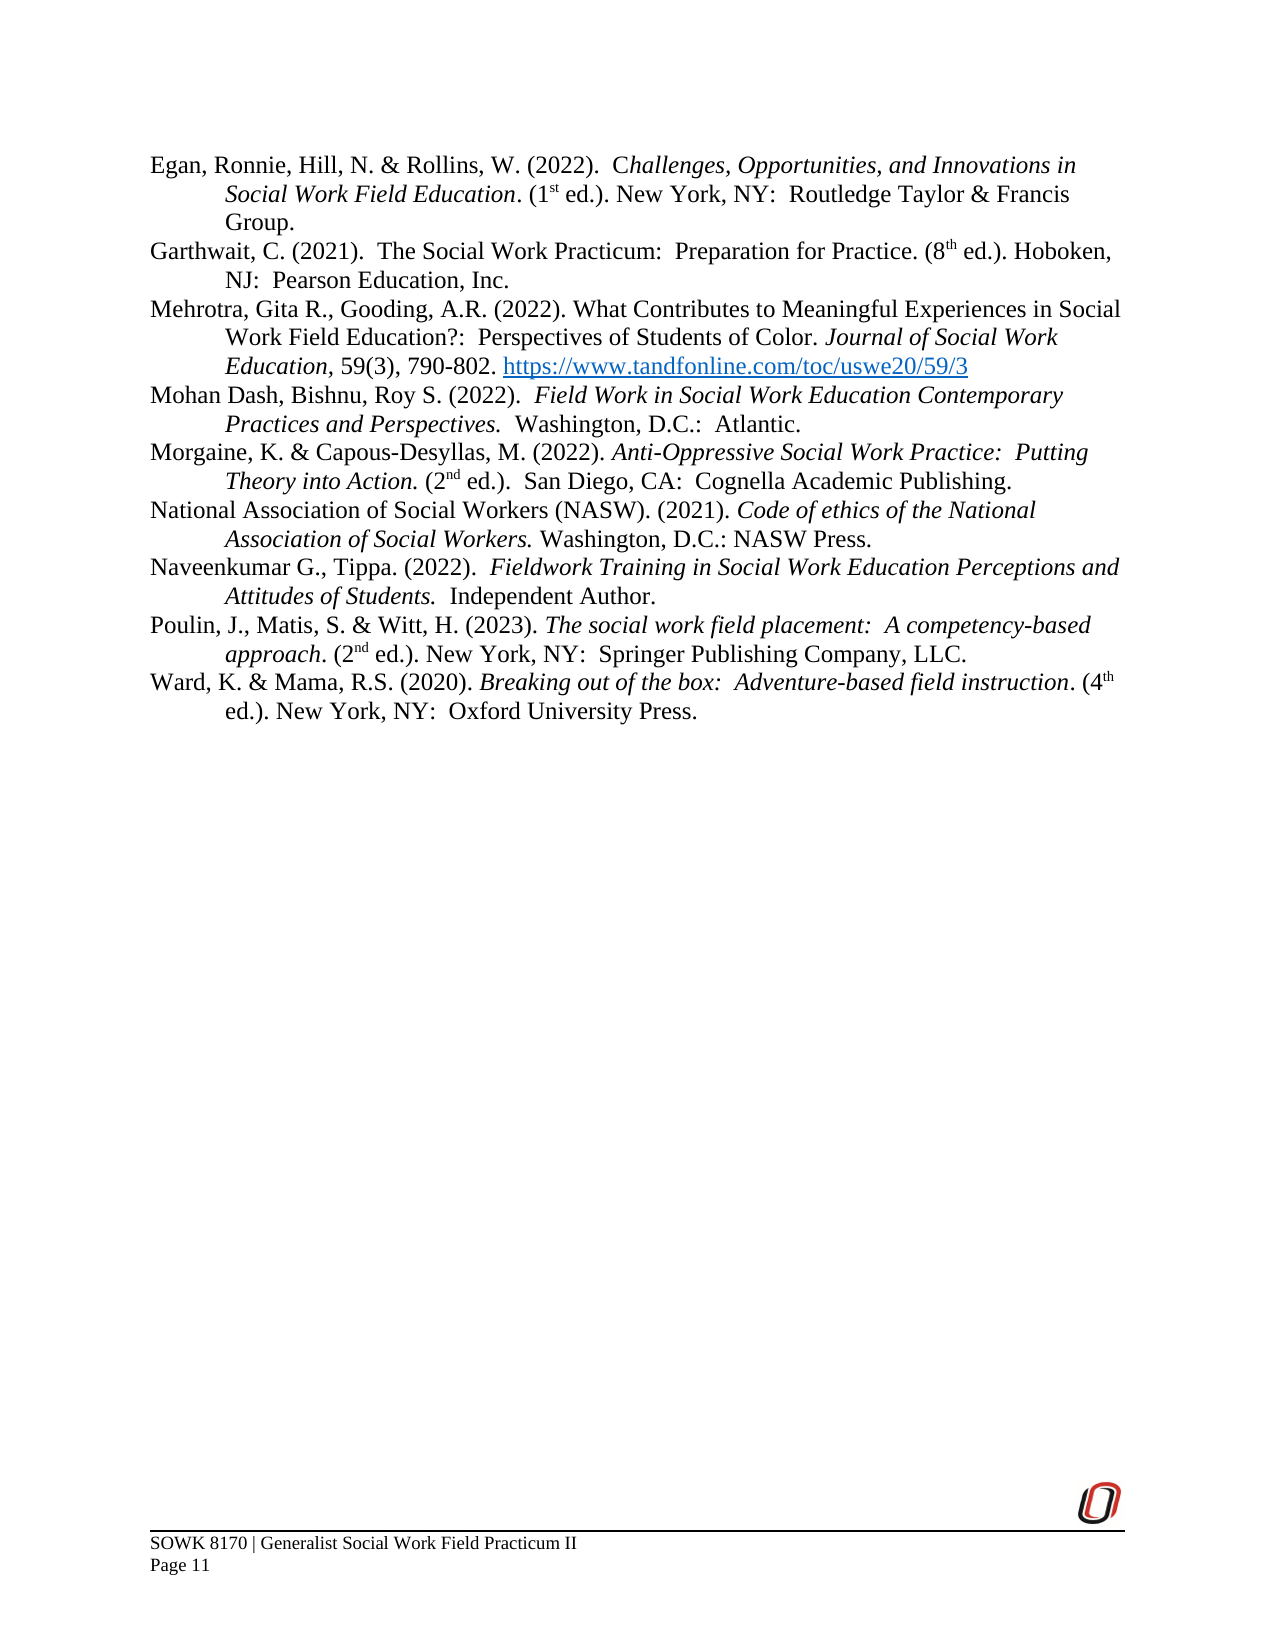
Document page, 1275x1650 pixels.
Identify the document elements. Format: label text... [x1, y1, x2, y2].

text Poulin, J., Matis, S. & Witt, H. (2023). The social work field placement: A competency-based approach. (2nd ed.). New York, NY: Springer Publishing Company, LLC. [150, 610, 1125, 667]
picture [1073, 1475, 1125, 1529]
text Garthwait, C. (2021). The Social Work Practicum: Preparation for Practice. (8th ed.). Hoboken, NJ: Pearson Education, Inc. [150, 236, 1125, 294]
text Ward, K. & Mama, R.S. (2020). Breaking out of the box: Adventure-based field instruction. (4th ed.). New York, NY: Oxford University Press. [150, 667, 1125, 725]
text Egan, Ronnie, Hill, N. & Rollins, W. (2022). Challenges, Opportunities, and Innovations in Social Work Field Education. (1st ed.). New York, NY: Routledge Taylor & Francis Group. [150, 150, 1125, 236]
text Morgaine, K. & Capous-Desyllas, M. (2022). Anti-Oppressive Social Work Practice: Putting Theory into Action. (2nd ed.). San Diego, CA: Cognella Academic Publishing. [150, 437, 1125, 495]
text Mohan Dash, Bishnu, Roy S. (2022). Field Work in Social Work Education Contemporary Practices and Perspectives. Washington, D.C.: Atlantic. [150, 380, 1125, 437]
text National Association of Social Workers (NASW). (2021). Code of ethics of the National Association of Social Workers. Washington, D.C.: NASW Press. [150, 495, 1125, 552]
text Mehrotra, Gita R., Gooding, A.R. (2022). What Contributes to Meaningful Experiences in Social Work Field Education?: Perspectives of Students of Color. Journal of Social Work Education, 59(3), 790-802. https://www.tandfonline.com/toc/uswe20/59/3 [150, 294, 1125, 380]
text Naveenkumar G., Tippa. (2022). Fieldwork Training in Social Work Education Perceptions and Attitudes of Students. Independent Author. [150, 552, 1125, 610]
